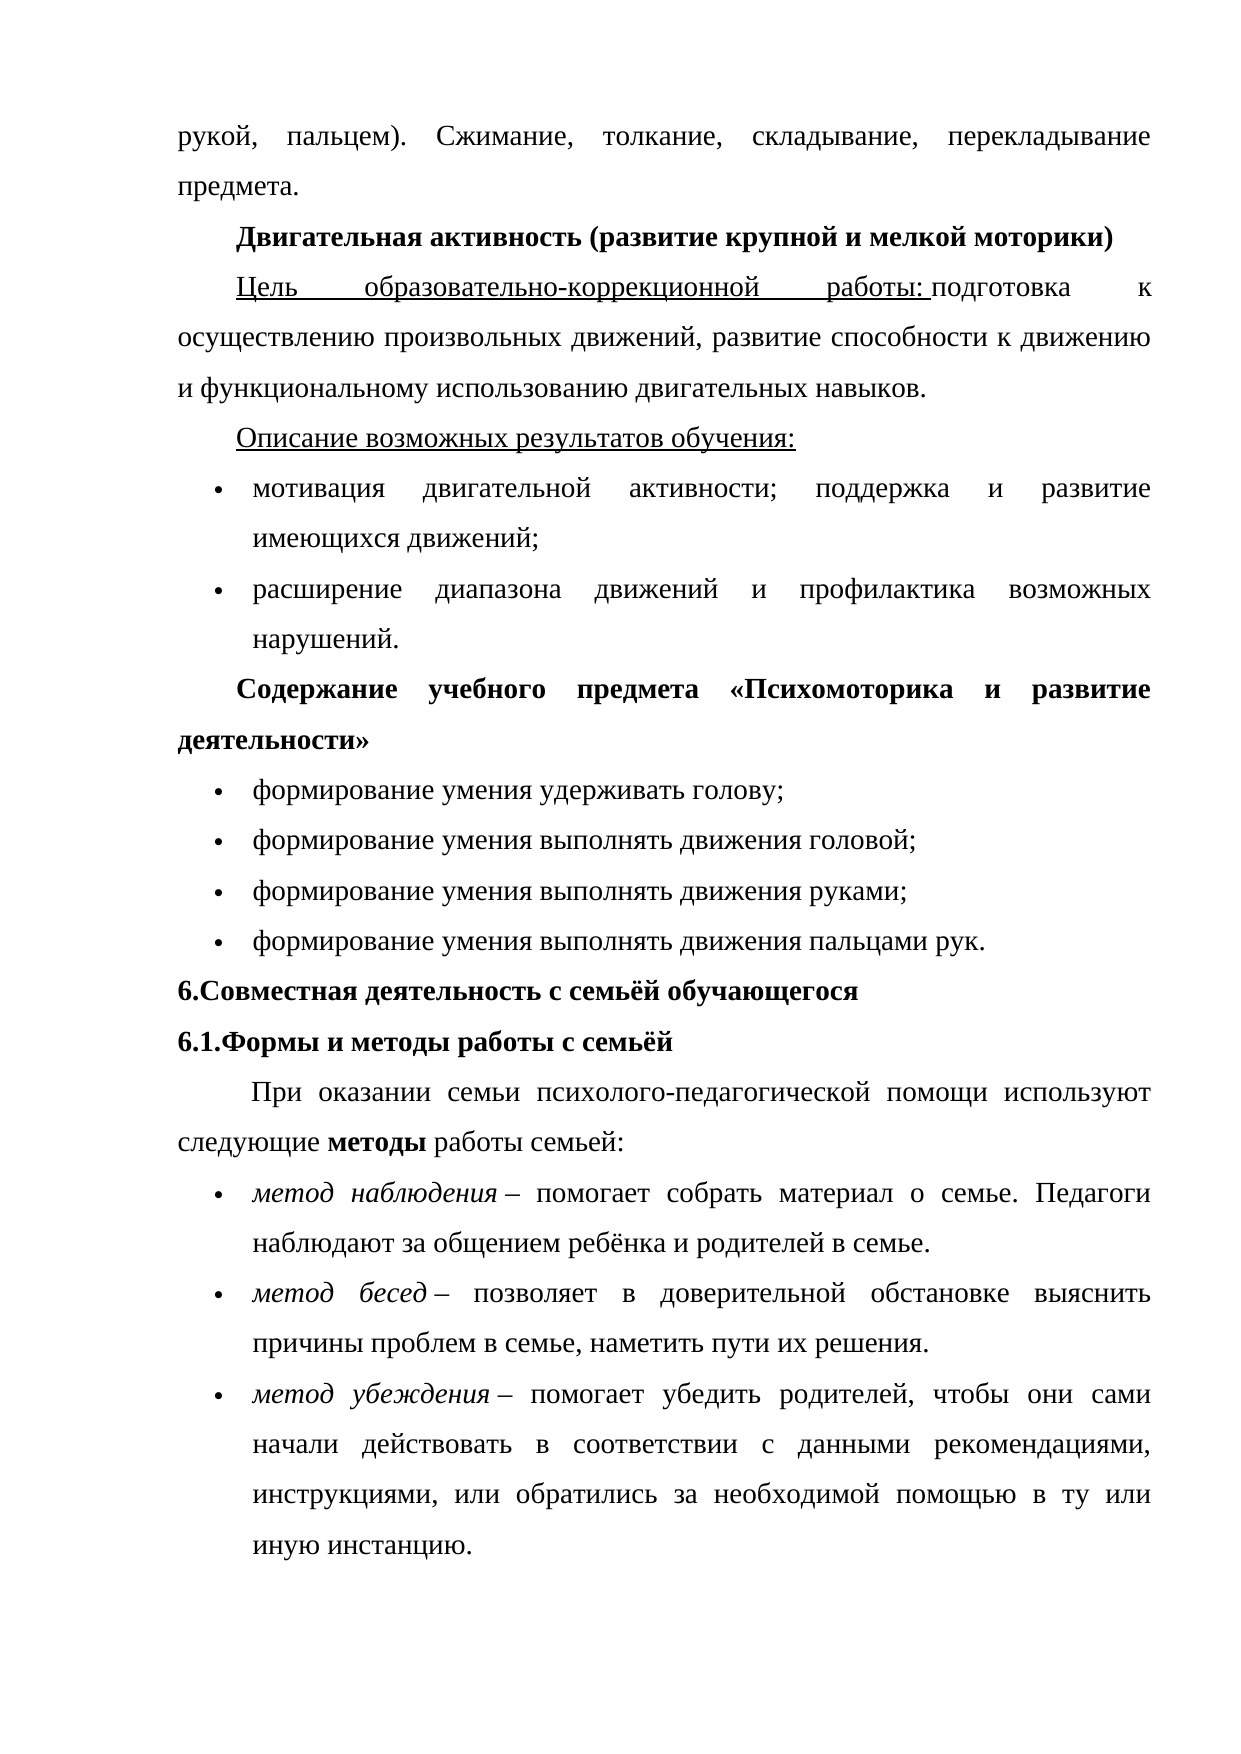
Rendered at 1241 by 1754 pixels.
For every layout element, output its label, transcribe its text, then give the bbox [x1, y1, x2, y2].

text Описание возможных результатов обучения: [177, 420, 1152, 453]
list формирование умения удерживать голову; [215, 772, 1152, 806]
text 6.Совместная деятельность с семьёй обучающегося [177, 973, 1152, 1007]
text При оказании семьи психолого-педагогической помощи используют следующие методы работы семьей: [177, 1074, 1152, 1158]
text 6.1.Формы и методы работы с семьёй [177, 1024, 1152, 1057]
list формирование умения выполнять движения руками; [215, 873, 1152, 906]
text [177, 118, 1152, 202]
list расширение диапазона движений и профилактика возможных нарушений. [215, 571, 1152, 655]
list метод наблюдения – помогает собрать материал о семье. Педагоги наблюдают за общением ребёнка и родителей в семье. [215, 1175, 1152, 1258]
text Содержание учебного предмета «Психомоторика и развитие деятельности» [177, 672, 1152, 755]
text Двигательная активность (развитие крупной и мелкой моторики) [177, 219, 1152, 252]
list метод бесед – позволяет в доверительной обстановке выяснить причины проблем в семье, наметить пути их решения. [215, 1275, 1152, 1359]
text Цель образовательно-коррекционной работы: подготовка к осуществлению произвольных движений, развитие способности к движению и функциональному использованию двигательных навыков. [177, 269, 1152, 403]
list метод убеждения – помогает убедить родителей, чтобы они сами начали действовать в соответствии с данными рекомендациями, инструкциями, или обратились за необходимой помощью в ту или иную инстанцию. [215, 1376, 1152, 1560]
list мотивация двигательной активности; поддержка и развитие имеющихся движений; [215, 470, 1152, 554]
list формирование умения выполнять движения головой; [215, 822, 1152, 856]
list формирование умения выполнять движения пальцами рук. [215, 923, 1152, 957]
